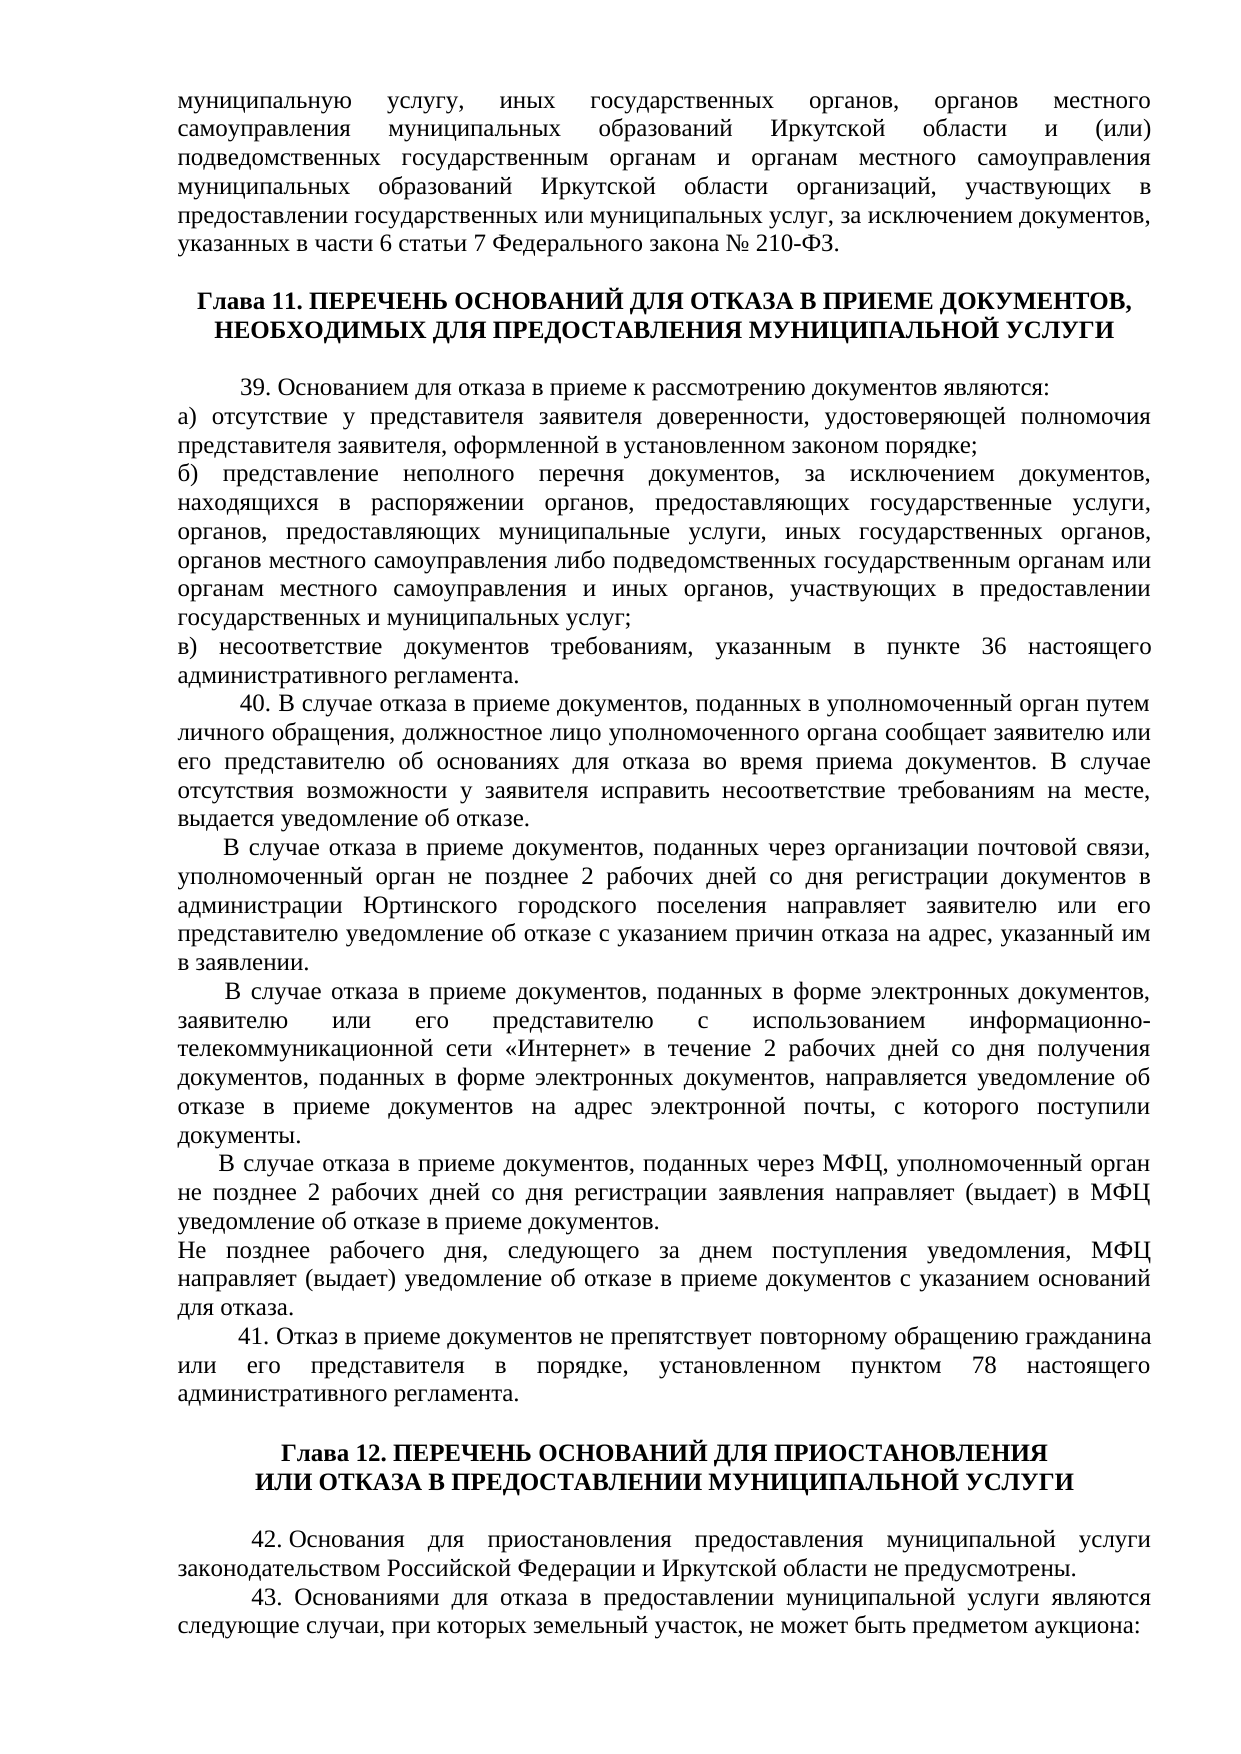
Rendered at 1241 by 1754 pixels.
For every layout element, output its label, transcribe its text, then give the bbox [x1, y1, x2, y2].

text Глава 12. ПЕРЕЧЕНЬ ОСНОВАНИЙ ДЛЯ ПРИОСТАНОВЛЕНИЯ [177, 1438, 1152, 1467]
text ИЛИ ОТКАЗА В ПРЕДОСТАВЛЕНИИ МУНИЦИПАЛЬНОЙ УСЛУГИ [177, 1467, 1152, 1495]
text 42. Основания для приостановления предоставления муниципальной услуги законодательством Российской Федерации и Иркутской области не предусмотрены. [177, 1524, 1152, 1582]
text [177, 85, 1152, 257]
text а) отсутствие у представителя заявителя доверенности, удостоверяющей полномочия представителя заявителя, оформленной в установленном законом порядке; [177, 401, 1152, 458]
text б) представление неполного перечня документов, за исключением документов, находящихся в распоряжении органов, предоставляющих государственные услуги, органов, предоставляющих муниципальные услуги, иных государственных органов, органов местного самоуправления либо подведомственных государственным органам или органам местного самоуправления и иных органов, участвующих в предоставлении государственных и муниципальных услуг; [177, 458, 1152, 631]
text В случае отказа в приеме документов, поданных в форме электронных документов, заявителю или его представителю с использованием информационно-телекоммуникационной сети «Интернет» в течение 2 рабочих дней со дня получения документов, поданных в форме электронных документов, направляется уведомление об отказе в приеме документов на адрес электронной почты, с которого поступили документы. [177, 976, 1152, 1148]
text 41. Отказ в приеме документов не препятствует повторному обращению гражданина или его представителя в порядке, установленном пунктом 78 настоящего административного регламента. [177, 1321, 1152, 1407]
text Глава 11. ПЕРЕЧЕНЬ ОСНОВАНИЙ ДЛЯ ОТКАЗА В ПРИЕМЕ ДОКУМЕНТОВ, НЕОБХОДИМЫХ ДЛЯ ПРЕДОСТАВЛЕНИЯ МУНИЦИПАЛЬНОЙ УСЛУГИ [177, 286, 1152, 343]
text В случае отказа в приеме документов, поданных через МФЦ, уполномоченный орган не позднее 2 рабочих дней со дня регистрации заявления направляет (выдает) в МФЦ уведомление об отказе в приеме документов. [177, 1148, 1152, 1235]
text 40. В случае отказа в приеме документов, поданных в уполномоченный орган путем личного обращения, должностное лицо уполномоченного органа сообщает заявителю или его представителю об основаниях для отказа во время приема документов. В случае отсутствия возможности у заявителя исправить несоответствие требованиям на месте, выдается уведомление об отказе. [177, 688, 1152, 832]
text Не позднее рабочего дня, следующего за днем поступления уведомления, МФЦ направляет (выдает) уведомление об отказе в приеме документов с указанием оснований для отказа. [177, 1235, 1152, 1321]
text В случае отказа в приеме документов, поданных через организации почтовой связи, уполномоченный орган не позднее 2 рабочих дней со дня регистрации документов в администрации Юртинского городского поселения направляет заявителю или его представителю уведомление об отказе с указанием причин отказа на адрес, указанный им в заявлении. [177, 832, 1152, 976]
text 43. Основаниями для отказа в предоставлении муниципальной услуги являются следующие случаи, при которых земельный участок, не может быть предметом аукциона: [177, 1582, 1152, 1639]
text 39. Основанием для отказа в приеме к рассмотрению документов являются: [177, 372, 1152, 401]
text в) несоответствие документов требованиям, указанным в пункте 36 настоящего административного регламента. [177, 631, 1152, 688]
